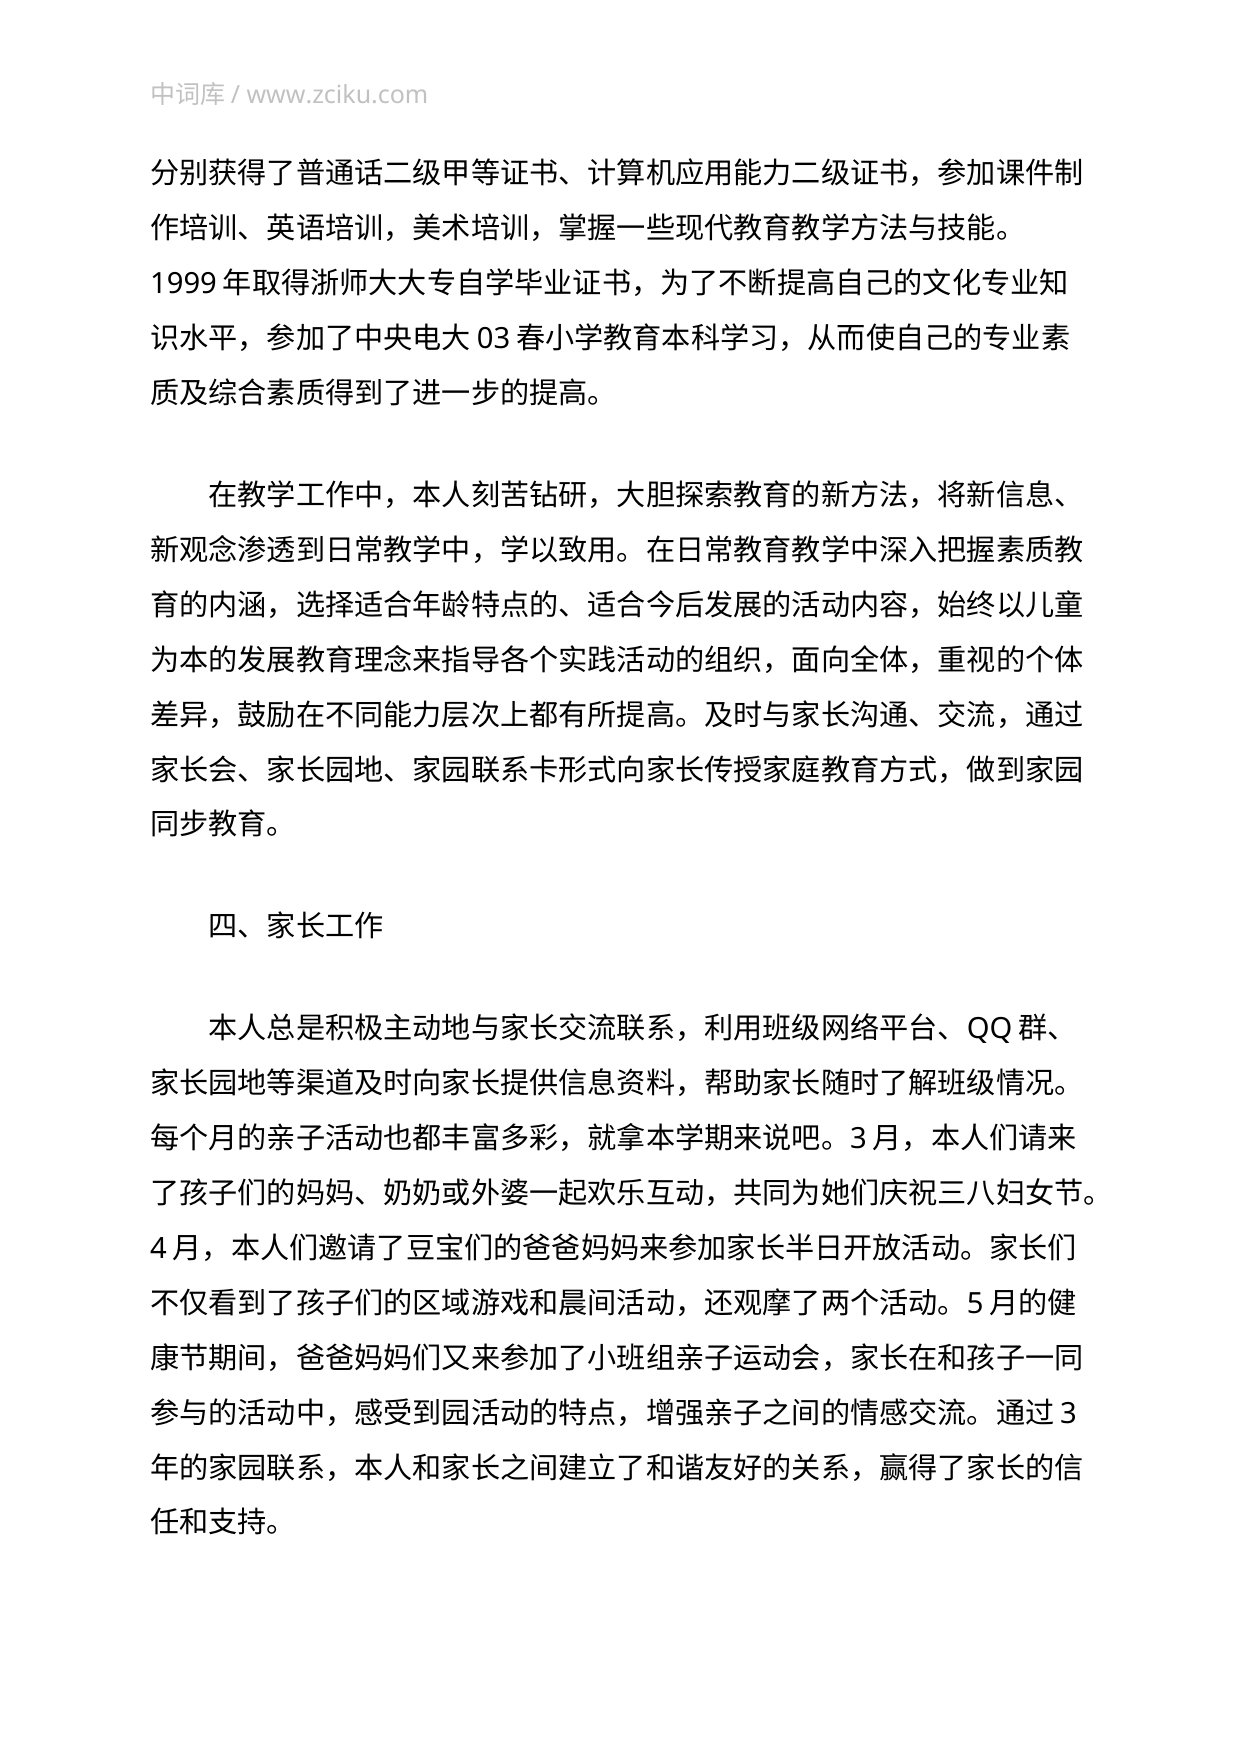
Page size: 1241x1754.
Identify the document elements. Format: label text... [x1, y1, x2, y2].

text 在教学工作中，本人刻苦钻研，大胆探索教育的新方法，将新信息、新观念渗透到日常教学中，学以致用。在日常教育教学中深入把握素质教育的内涵，选择适合年龄特点的、适合今后发展的活动内容，始终以儿童为本的发展教育理念来指导各个实践活动的组织，面向全体，重视的个体差异，鼓励在不同能力层次上都有所提高。及时与家长沟通、交流，通过家长会、家长园地、家园联系卡形式向家长传授家庭教育方式，做到家园同步教育。 [150, 472, 1090, 843]
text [150, 150, 1090, 412]
text 四、家长工作 [150, 903, 1090, 945]
text 本人总是积极主动地与家长交流联系，利用班级网络平台、QQ群、家长园地等渠道及时向家长提供信息资料，帮助家长随时了解班级情况。每个月的亲子活动也都丰富多彩，就拿本学期来说吧。3月，本人们请来了孩子们的妈妈、奶奶或外婆一起欢乐互动，共同为她们庆祝三八妇女节。4月，本人们邀请了豆宝们的爸爸妈妈来参加家长半日开放活动。家长们不仅看到了孩子们的区域游戏和晨间活动，还观摩了两个活动。5月的健康节期间，爸爸妈妈们又来参加了小班组亲子运动会，家长在和孩子一同参与的活动中，感受到园活动的特点，增强亲子之间的情感交流。通过3年的家园联系，本人和家长之间建立了和谐友好的关系，赢得了家长的信任和支持。 [150, 1004, 1090, 1541]
